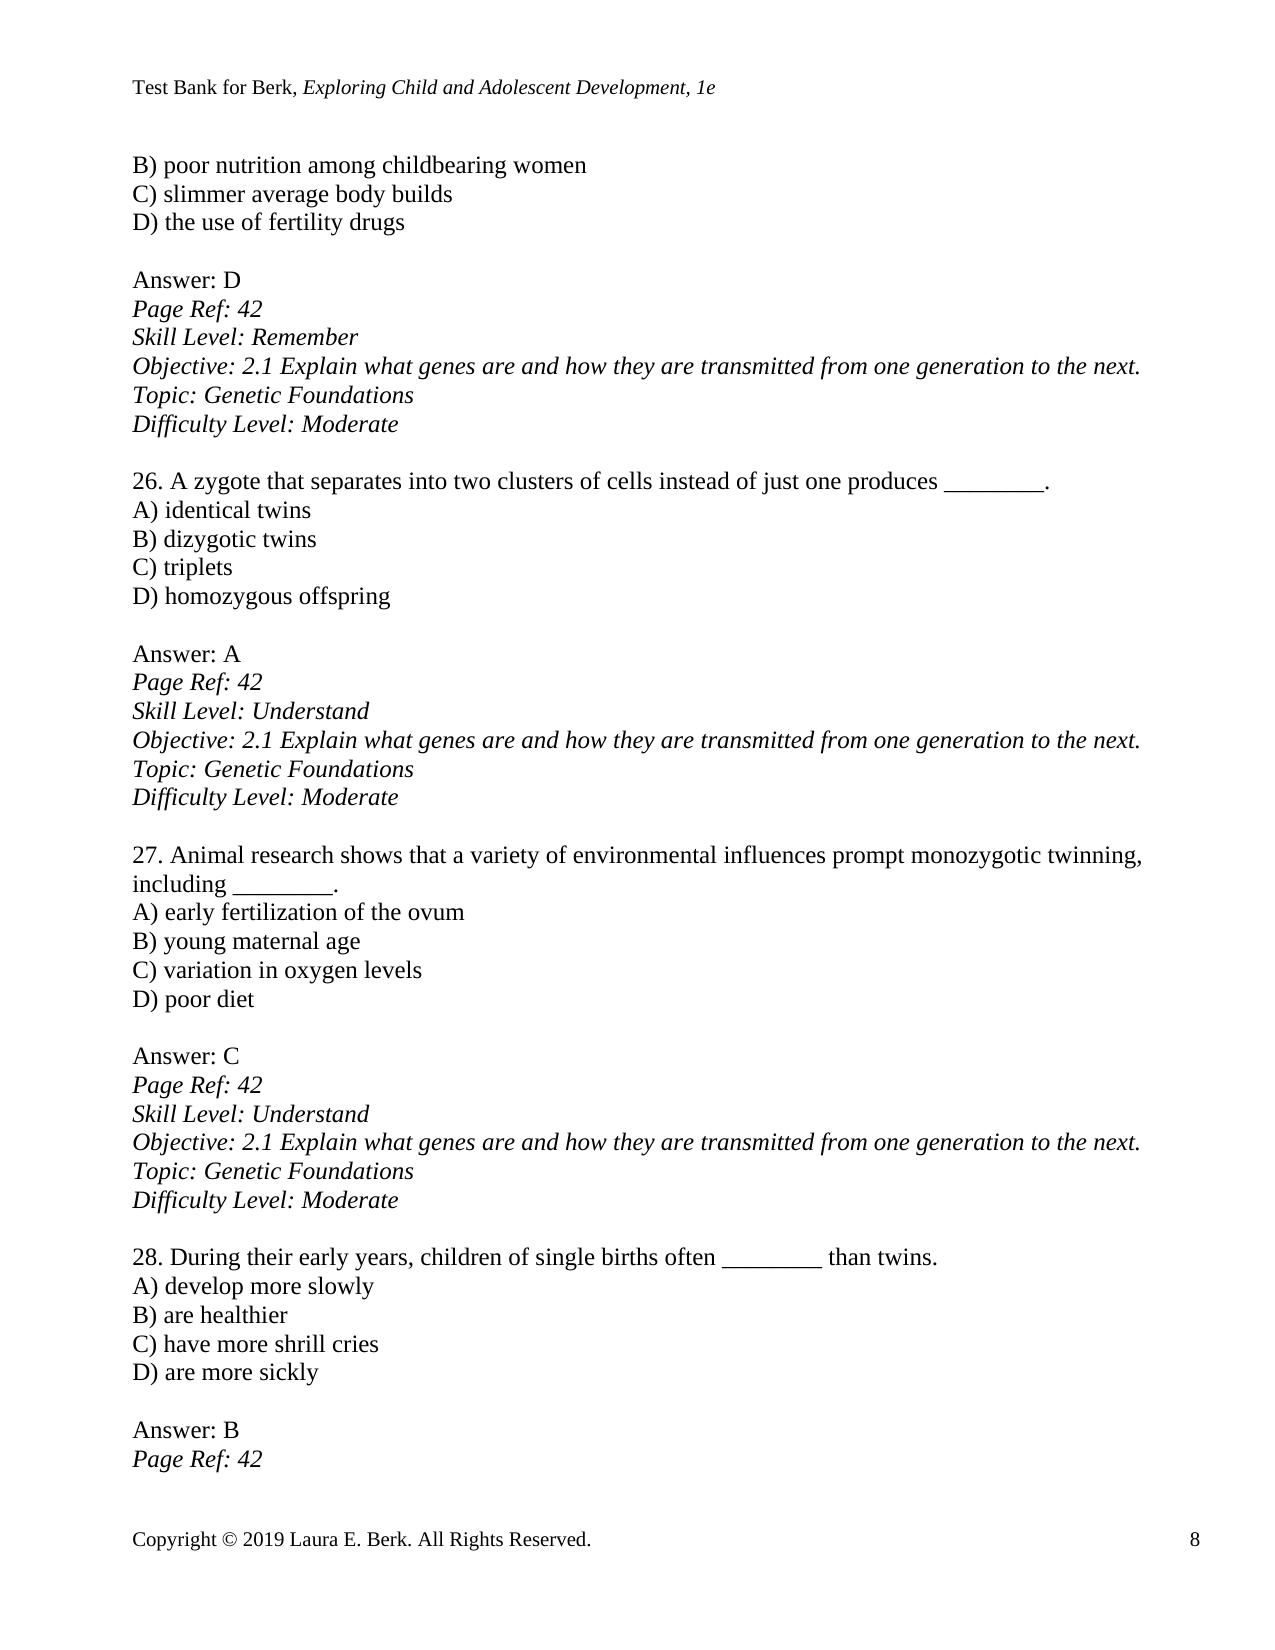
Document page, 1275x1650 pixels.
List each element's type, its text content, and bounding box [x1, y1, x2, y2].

text A) early fertilization of the ovum [132, 897, 1200, 926]
text Answer: C [132, 1041, 1200, 1070]
text Topic: Genetic Foundations [132, 1156, 1200, 1185]
text C) slimmer average body builds [132, 179, 1200, 207]
text Skill Level: Understand [132, 1099, 1200, 1127]
text Objective: 2.1 Explain what genes are and how they are transmitted from one generation to the next. [132, 1127, 1200, 1156]
text B) dizygotic twins [132, 524, 1200, 552]
text B) young maternal age [132, 926, 1200, 955]
text B) are healthier [132, 1300, 1200, 1329]
text Page Ref: 42 [132, 1444, 1200, 1472]
text Difficulty Level: Moderate [132, 782, 1200, 811]
text Skill Level: Understand [132, 696, 1200, 725]
text Topic: Genetic Foundations [132, 754, 1200, 782]
text Answer: B [132, 1415, 1200, 1444]
text C) triplets [132, 552, 1200, 581]
text Answer: A [132, 639, 1200, 667]
text 27. Animal research shows that a variety of environmental influences prompt monozygotic twinning, including ________. [132, 840, 1200, 897]
text C) have more shrill cries [132, 1329, 1200, 1357]
text B) poor nutrition among childbearing women [132, 150, 1200, 179]
text Page Ref: 42 [132, 1070, 1200, 1099]
text Difficulty Level: Moderate [132, 1185, 1200, 1214]
text D) the use of fertility drugs [132, 207, 1200, 236]
text Page Ref: 42 [132, 294, 1200, 322]
text A) develop more slowly [132, 1271, 1200, 1300]
text Objective: 2.1 Explain what genes are and how they are transmitted from one generation to the next. [132, 351, 1200, 380]
text 26. A zygote that separates into two clusters of cells instead of just one produces ________. [132, 466, 1200, 495]
text Difficulty Level: Moderate [132, 409, 1200, 437]
text Objective: 2.1 Explain what genes are and how they are transmitted from one generation to the next. [132, 725, 1200, 754]
text D) homozygous offspring [132, 581, 1200, 610]
text D) poor diet [132, 984, 1200, 1012]
text C) variation in oxygen levels [132, 955, 1200, 984]
text D) are more sickly [132, 1357, 1200, 1386]
text 28. During their early years, children of single births often ________ than twins. [132, 1242, 1200, 1271]
text Page Ref: 42 [132, 667, 1200, 696]
text A) identical twins [132, 495, 1200, 524]
text Skill Level: Remember [132, 322, 1200, 351]
text Answer: D [132, 265, 1200, 294]
text Topic: Genetic Foundations [132, 380, 1200, 409]
